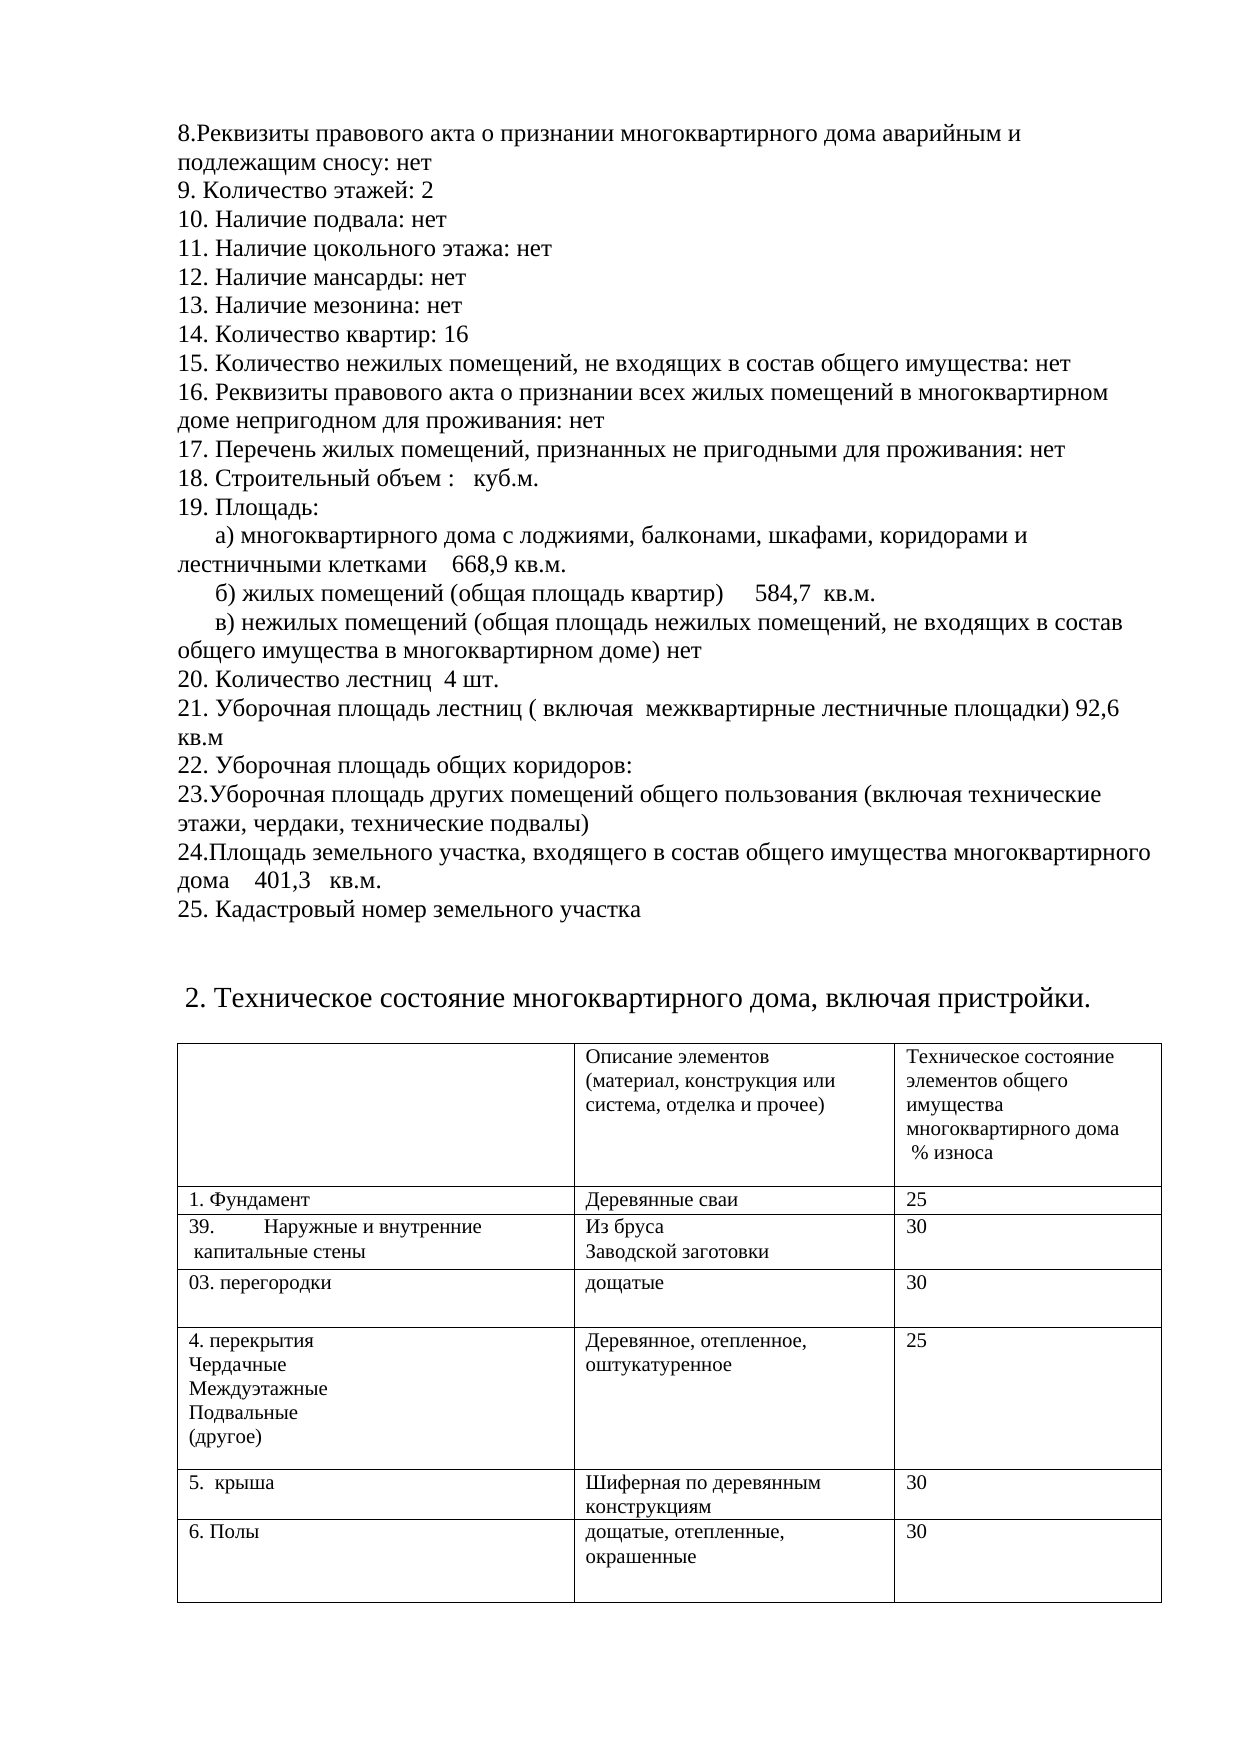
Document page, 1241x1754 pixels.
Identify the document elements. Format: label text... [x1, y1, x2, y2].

text 18. Строительный объем : куб.м. [177, 463, 1152, 492]
text б) жилых помещений (общая площадь квартир) 584,7 кв.м. [177, 578, 1152, 607]
text 19. Площадь: [177, 492, 1152, 521]
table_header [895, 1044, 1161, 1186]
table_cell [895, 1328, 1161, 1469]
text 17. Перечень жилых помещений, признанных не пригодными для проживания: нет [177, 434, 1152, 463]
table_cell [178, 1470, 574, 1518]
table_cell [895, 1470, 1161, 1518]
text 15. Количество нежилых помещений, не входящих в состав общего имущества: нет [177, 348, 1152, 377]
text в) нежилых помещений (общая площадь нежилых помещений, не входящих в состав общего имущества в многоквартирном доме) нет [177, 607, 1152, 664]
text 10. Наличие подвала: нет [177, 204, 1152, 233]
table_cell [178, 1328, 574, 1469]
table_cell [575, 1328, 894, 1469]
text а) многоквартирного дома с лоджиями, балконами, шкафами, коридорами и лестничными клетками 668,9 кв.м. [177, 521, 1152, 578]
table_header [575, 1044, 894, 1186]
text 11. Наличие цокольного этажа: нет [177, 233, 1152, 262]
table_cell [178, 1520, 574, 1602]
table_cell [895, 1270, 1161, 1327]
text 23.Уборочная площадь других помещений общего пользования (включая технические этажи, чердаки, технические подвалы) [177, 779, 1152, 837]
text 8.Реквизиты правового акта о признании многоквартирного дома аварийным и подлежащим сносу: нет [177, 118, 1152, 176]
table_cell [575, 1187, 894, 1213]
text 24.Площадь земельного участка, входящего в состав общего имущества многоквартирного дома 401,3 кв.м. [177, 837, 1152, 894]
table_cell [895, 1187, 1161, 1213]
text 2. Техническое состояние многоквартирного дома, включая пристройки. [177, 981, 1152, 1014]
text 25. Кадастровый номер земельного участка [177, 894, 1152, 923]
text 12. Наличие мансарды: нет [177, 262, 1152, 291]
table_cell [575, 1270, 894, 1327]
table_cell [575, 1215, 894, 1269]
text 22. Уборочная площадь общих коридоров: [177, 751, 1152, 779]
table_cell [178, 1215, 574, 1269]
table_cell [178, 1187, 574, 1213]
text 9. Количество этажей: 2 [177, 176, 1152, 204]
text 20. Количество лестниц 4 шт. [177, 664, 1152, 693]
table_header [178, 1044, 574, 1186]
text 14. Количество квартир: 16 [177, 319, 1152, 348]
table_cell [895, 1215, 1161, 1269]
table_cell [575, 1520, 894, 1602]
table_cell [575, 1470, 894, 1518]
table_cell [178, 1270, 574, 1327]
text 16. Реквизиты правового акта о признании всех жилых помещений в многоквартирном доме непригодном для проживания: нет [177, 377, 1152, 434]
text 13. Наличие мезонина: нет [177, 291, 1152, 319]
text 21. Уборочная площадь лестниц ( включая межквартирные лестничные площадки) 92,6 кв.м [177, 693, 1152, 751]
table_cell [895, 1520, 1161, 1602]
